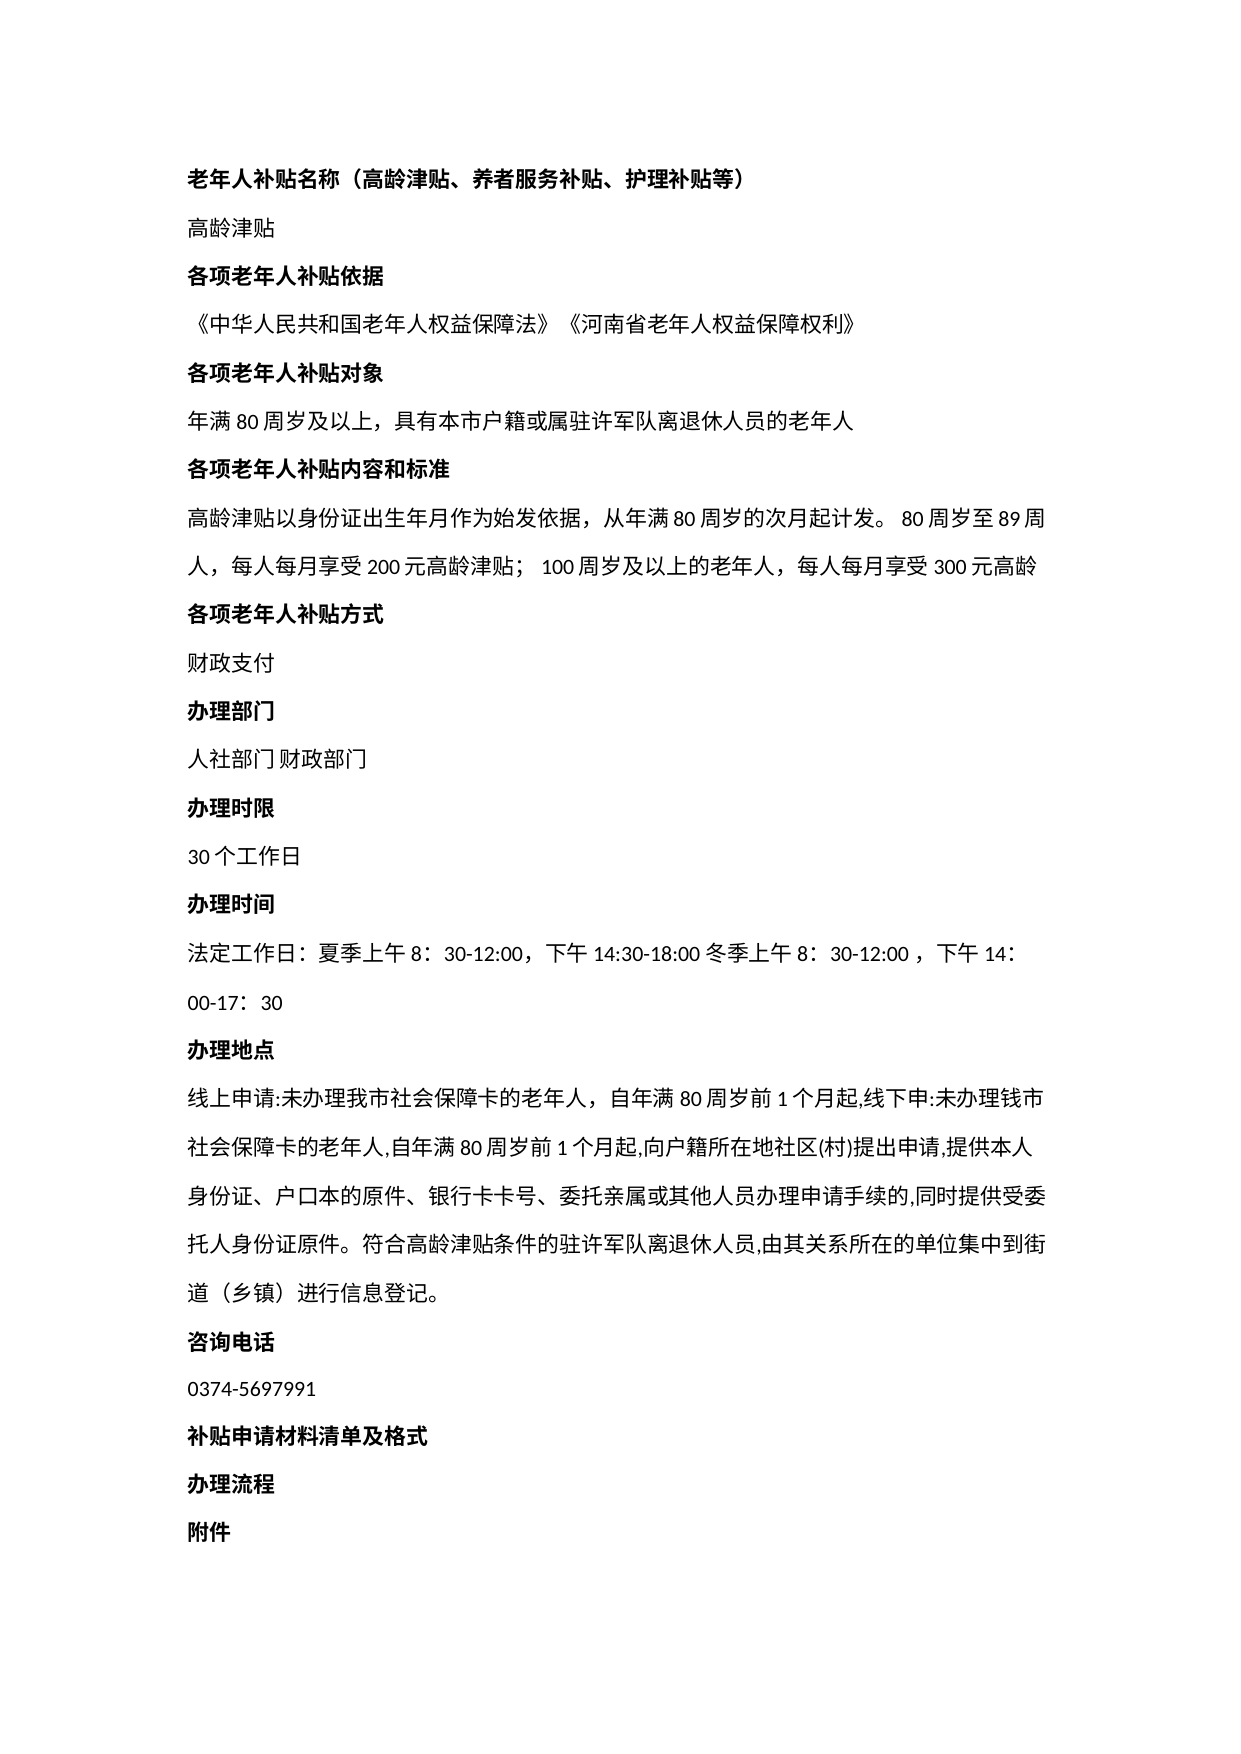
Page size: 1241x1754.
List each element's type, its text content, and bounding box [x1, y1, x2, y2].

text 办理时限 [187, 790, 1053, 823]
text 人，每人每月享受200元高龄津贴； 100周岁及以上的老年人，每人每月享受 300元高龄 [187, 549, 1053, 581]
text 办理部门 [187, 694, 1053, 726]
text 办理时间 [187, 887, 1053, 919]
text 0374-5697991 [187, 1372, 1053, 1405]
text 补贴申请材料清单及格式 [187, 1418, 1053, 1451]
text 《中华人民共和国老年人权益保障法》《河南省老年人权益保障权利》 [187, 307, 1053, 339]
text 各项老年人补贴依据 [187, 259, 1053, 291]
text 高龄津贴以身份证出生年月作为始发依据，从年满80周岁的次月起计发。 80周岁至89周 [187, 500, 1053, 533]
text 人社部门 财政部门 [187, 742, 1053, 774]
text 财政支付 [187, 645, 1053, 678]
text 高龄津贴 [187, 210, 1053, 243]
text 附件 [187, 1515, 1053, 1547]
text 年满 80 周岁及以上，具有本市户籍或属驻许军队离退休人员的老年人 [187, 404, 1053, 436]
text 30个工作日 [187, 839, 1053, 871]
text 办理地点 [187, 1032, 1053, 1065]
text 法定工作日：夏季上午8：30-12:00，下午14:30-18:00 冬季上午8：30-12:00 ，下午14：00-17：30 [187, 935, 1053, 1017]
text 各项老年人补贴对象 [187, 355, 1053, 388]
text 老年人补贴名称（高龄津贴、养者服务补贴、护理补贴等） [187, 162, 1053, 194]
text 咨询电话 [187, 1324, 1053, 1357]
text 办理流程 [187, 1467, 1053, 1499]
text 各项老年人补贴方式 [187, 597, 1053, 629]
text 线上申请:未办理我市社会保障卡的老年人，自年满 80 周岁前1个月起,线下申:未办理钱市社会保障卡的老年人,自年满80周岁前1个月起,向户籍所在地社区(村)提出申请,提供本人身份证、户口本的原件、银行卡卡号、委托亲属或其他人员办理申请手续的,同时提供受委托人身份证原件。符合高龄津贴条件的驻许军队离退休人员,由其关系所在的单位集中到街道（乡镇）进行信息登记。 [187, 1081, 1053, 1308]
text 各项老年人补贴内容和标准 [187, 452, 1053, 484]
